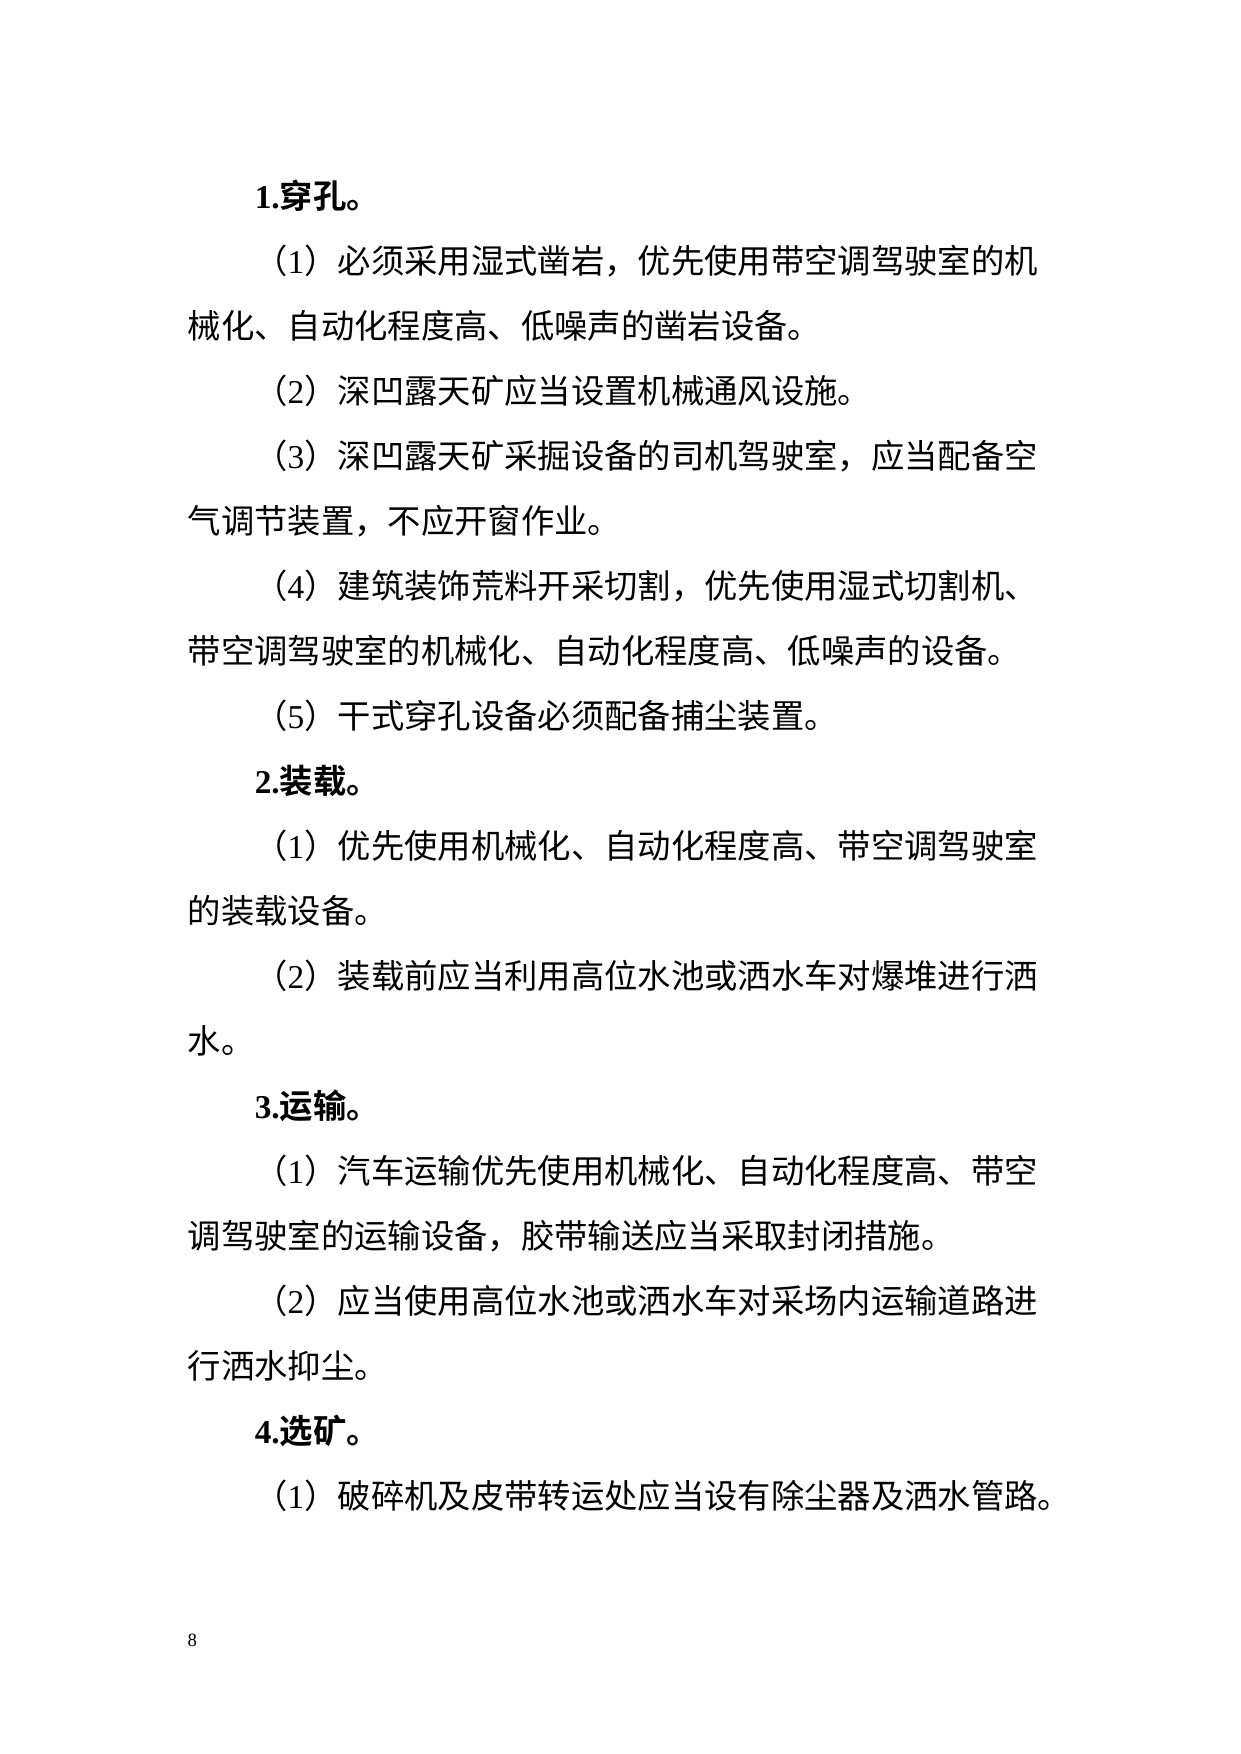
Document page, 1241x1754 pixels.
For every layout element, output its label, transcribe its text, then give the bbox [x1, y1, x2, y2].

text （1）优先使用机械化、自动化程度高、带空调驾驶室的装载设备。 [187, 812, 1053, 942]
text （2）装载前应当利用高位水池或洒水车对爆堆进行洒水。 [187, 942, 1053, 1072]
text （4）建筑装饰荒料开采切割，优先使用湿式切割机、带空调驾驶室的机械化、自动化程度高、低噪声的设备。 [187, 552, 1053, 682]
text （3）深凹露天矿采掘设备的司机驾驶室，应当配备空气调节装置，不应开窗作业。 [187, 422, 1053, 552]
text 3.运输。 [187, 1072, 1053, 1137]
text （5）干式穿孔设备必须配备捕尘装置。 [187, 682, 1053, 747]
text （1）破碎机及皮带转运处应当设有除尘器及洒水管路。 [187, 1462, 1053, 1527]
text （2）应当使用高位水池或洒水车对采场内运输道路进行洒水抑尘。 [187, 1267, 1053, 1397]
text （1）必须采用湿式凿岩，优先使用带空调驾驶室的机械化、自动化程度高、低噪声的凿岩设备。 [187, 227, 1053, 357]
text （1）汽车运输优先使用机械化、自动化程度高、带空调驾驶室的运输设备，胶带输送应当采取封闭措施。 [187, 1137, 1053, 1267]
text （2）深凹露天矿应当设置机械通风设施。 [187, 357, 1053, 422]
text 4.选矿。 [187, 1397, 1053, 1462]
text 1.穿孔。 [187, 162, 1053, 227]
text 2.装载。 [187, 747, 1053, 812]
